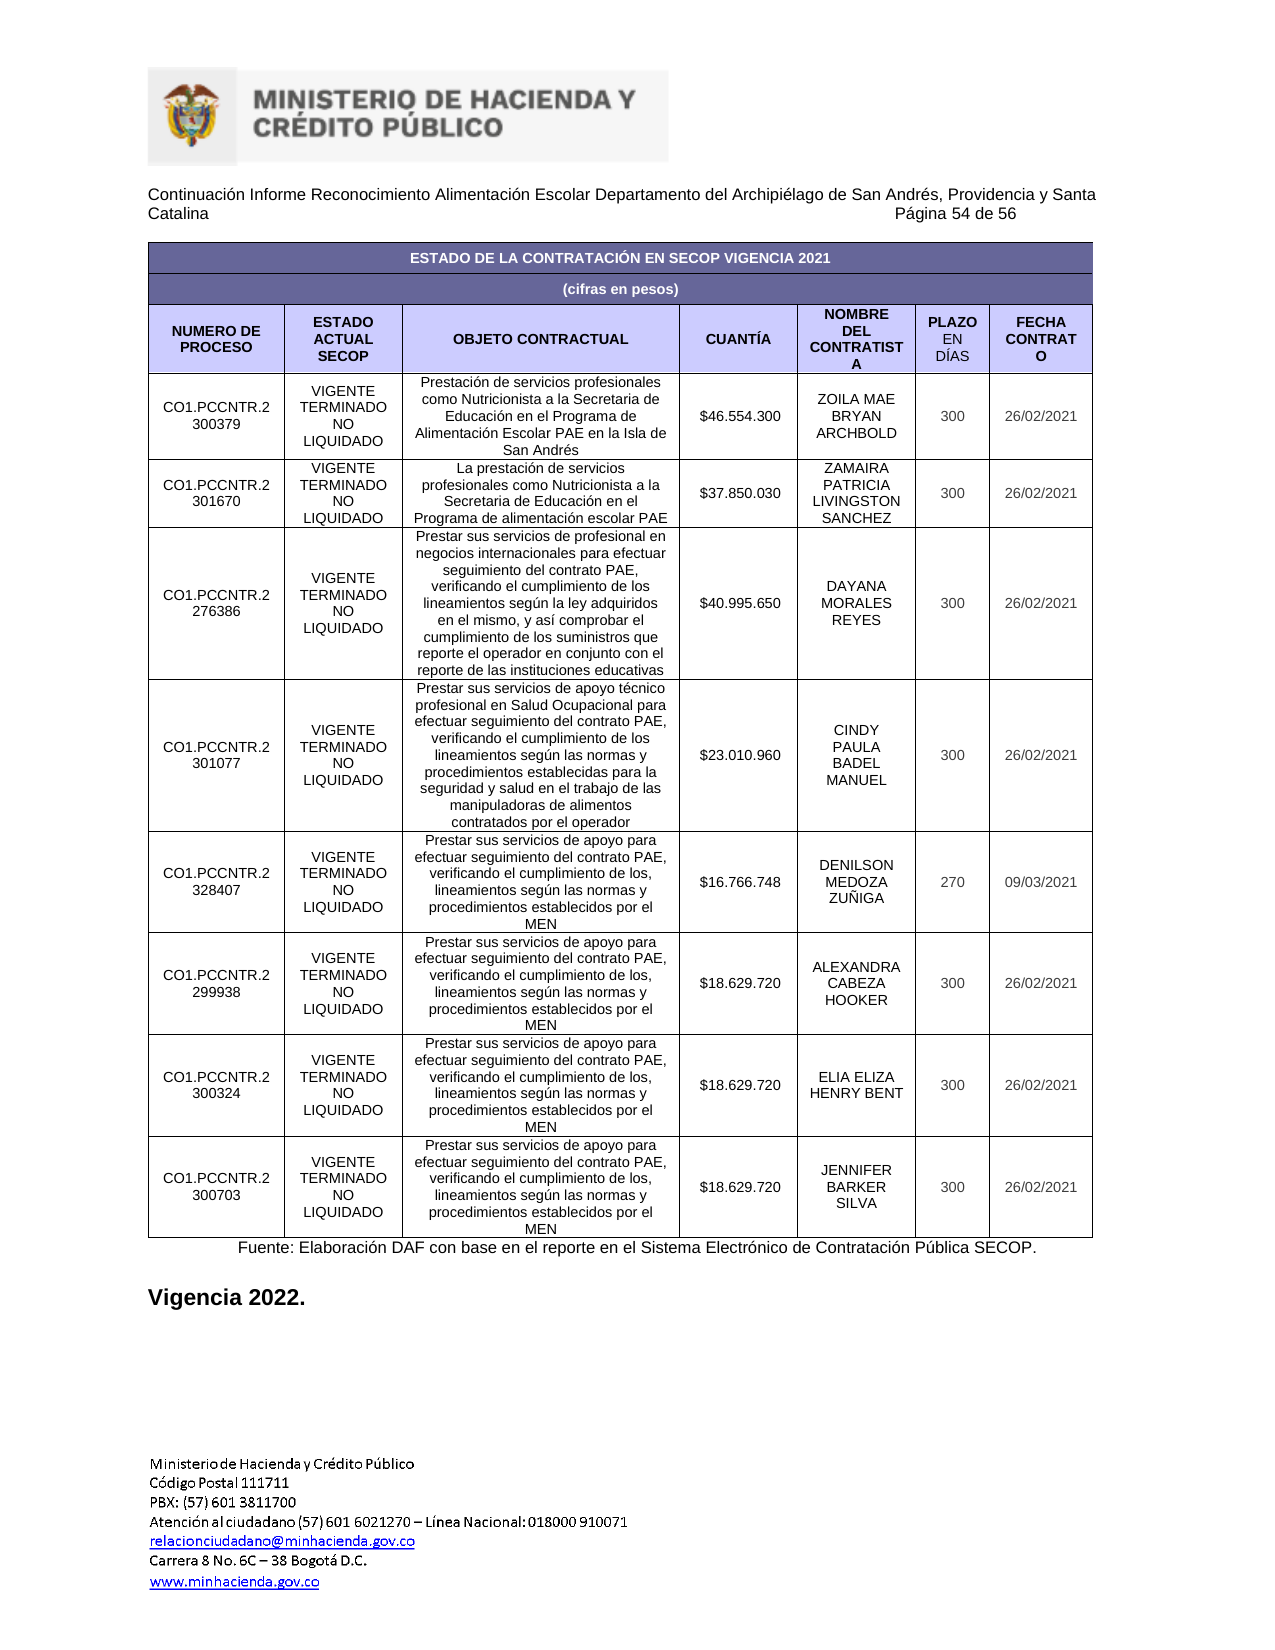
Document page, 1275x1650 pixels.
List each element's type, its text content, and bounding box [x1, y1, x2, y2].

table_cell ELIA ELIZA HENRY BENT [798, 1035, 915, 1136]
text Vigencia 2022. [148, 1284, 1127, 1310]
table_header ESTADO DE LA CONTRATACIÓN EN SECOP VIGENCIA 2021 [149, 243, 1093, 273]
table_cell Prestar sus servicios de profesional en negocios internacionales para efectuar seguimiento del contrato PAE, verificando el cumplimiento de los lineamientos según la ley adquiridos en el mismo, y así comprobar el cumplimiento de los suministros que reporte el operador en conjunto con el reporte de las instituciones educativas [403, 528, 679, 678]
picture [147, 67, 672, 166]
table_cell CO1.PCCNTR.2300379 [149, 374, 284, 458]
table_cell Prestar sus servicios de apoyo técnico profesional en Salud Ocupacional para efectuar seguimiento del contrato PAE, verificando el cumplimiento de los lineamientos según las normas y procedimientos establecidas para la seguridad y salud en el trabajo de las manipuladoras de alimentos contratados por el operador [403, 680, 679, 831]
table_cell VIGENTE TERMINADO NO LIQUIDADO [285, 1035, 402, 1136]
table_cell DENILSON MEDOZA ZUÑIGA [798, 832, 915, 932]
table_cell CO1.PCCNTR.2300324 [149, 1035, 284, 1136]
table_cell 300 [916, 460, 989, 527]
table_cell 26/02/2021 [990, 528, 1092, 678]
table_cell FECHA CONTRATO [990, 305, 1092, 372]
table_cell NOMBRE DEL CONTRATISTA [798, 305, 915, 372]
table_cell $37.850.030 [680, 460, 797, 527]
table_cell 270 [916, 832, 989, 932]
table_cell PLAZO EN DÍAS [916, 305, 989, 372]
table_cell DAYANA MORALES REYES [798, 528, 915, 678]
table_cell 26/02/2021 [990, 1137, 1092, 1237]
table_cell $46.554.300 [680, 374, 797, 458]
table_cell VIGENTE TERMINADO NO LIQUIDADO [285, 1137, 402, 1237]
table_cell CUANTÍA [680, 305, 797, 372]
table_cell NUMERO DE PROCESO [149, 305, 284, 372]
table_cell $40.995.650 [680, 528, 797, 678]
table_cell ESTADO ACTUAL SECOP [285, 305, 402, 372]
table_cell OBJETO CONTRACTUAL [403, 305, 679, 372]
table_cell JENNIFER BARKER SILVA [798, 1137, 915, 1237]
table_cell CO1.PCCNTR.2299938 [149, 933, 284, 1034]
table_cell CO1.PCCNTR.2328407 [149, 832, 284, 932]
table_cell Prestar sus servicios de apoyo para efectuar seguimiento del contrato PAE, verificando el cumplimiento de los, lineamientos según las normas y procedimientos establecidos por el MEN [403, 832, 679, 932]
table_cell ZOILA MAE BRYAN ARCHBOLD [798, 374, 915, 458]
table_cell 09/03/2021 [990, 832, 1092, 932]
table_cell Prestar sus servicios de apoyo para efectuar seguimiento del contrato PAE, verificando el cumplimiento de los, lineamientos según las normas y procedimientos establecidos por el MEN [403, 1035, 679, 1136]
table_cell 26/02/2021 [990, 933, 1092, 1034]
table_cell CO1.PCCNTR.2300703 [149, 1137, 284, 1237]
table_cell $18.629.720 [680, 933, 797, 1034]
table_cell 300 [916, 528, 989, 678]
table_cell 300 [916, 374, 989, 458]
table_cell 300 [916, 933, 989, 1034]
picture [147, 1455, 631, 1593]
table_cell $18.629.720 [680, 1035, 797, 1136]
table_cell VIGENTE TERMINADO NO LIQUIDADO [285, 680, 402, 831]
table_cell La prestación de servicios profesionales como Nutricionista a la Secretaria de Educación en el Programa de alimentación escolar PAE [403, 460, 679, 527]
table_cell 26/02/2021 [990, 460, 1092, 527]
table_cell ALEXANDRA CABEZA HOOKER [798, 933, 915, 1034]
table_cell $16.766.748 [680, 832, 797, 932]
table_cell Prestación de servicios profesionales como Nutricionista a la Secretaria de Educación en el Programa de Alimentación Escolar PAE en la Isla de San Andrés [403, 374, 679, 458]
table_cell 300 [916, 680, 989, 831]
table_cell VIGENTE TERMINADO NO LIQUIDADO [285, 832, 402, 932]
table_cell VIGENTE TERMINADO NO LIQUIDADO [285, 460, 402, 527]
table_cell VIGENTE TERMINADO NO LIQUIDADO [285, 933, 402, 1034]
table_cell 300 [916, 1137, 989, 1237]
table_cell VIGENTE TERMINADO NO LIQUIDADO [285, 374, 402, 458]
table_cell ZAMAIRA PATRICIA LIVINGSTON SANCHEZ [798, 460, 915, 527]
table_cell CO1.PCCNTR.2301670 [149, 460, 284, 527]
table_cell Prestar sus servicios de apoyo para efectuar seguimiento del contrato PAE, verificando el cumplimiento de los, lineamientos según las normas y procedimientos establecidos por el MEN [403, 933, 679, 1034]
table_cell CINDY PAULA BADEL MANUEL [798, 680, 915, 831]
table_cell VIGENTE TERMINADO NO LIQUIDADO [285, 528, 402, 678]
table_cell CO1.PCCNTR.2301077 [149, 680, 284, 831]
table_cell $23.010.960 [680, 680, 797, 831]
table_cell Prestar sus servicios de apoyo para efectuar seguimiento del contrato PAE, verificando el cumplimiento de los, lineamientos según las normas y procedimientos establecidos por el MEN [403, 1137, 679, 1237]
table_cell 26/02/2021 [990, 374, 1092, 458]
table_cell (cifras en pesos) [149, 273, 1093, 304]
text Fuente: Elaboración DAF con base en el reporte en el Sistema Electrónico de Contratación Pública SECOP. [148, 1238, 1127, 1257]
table_cell $18.629.720 [680, 1137, 797, 1237]
table_cell CO1.PCCNTR.2276386 [149, 528, 284, 678]
table_cell 26/02/2021 [990, 1035, 1092, 1136]
table_cell 300 [916, 1035, 989, 1136]
table_cell 26/02/2021 [990, 680, 1092, 831]
